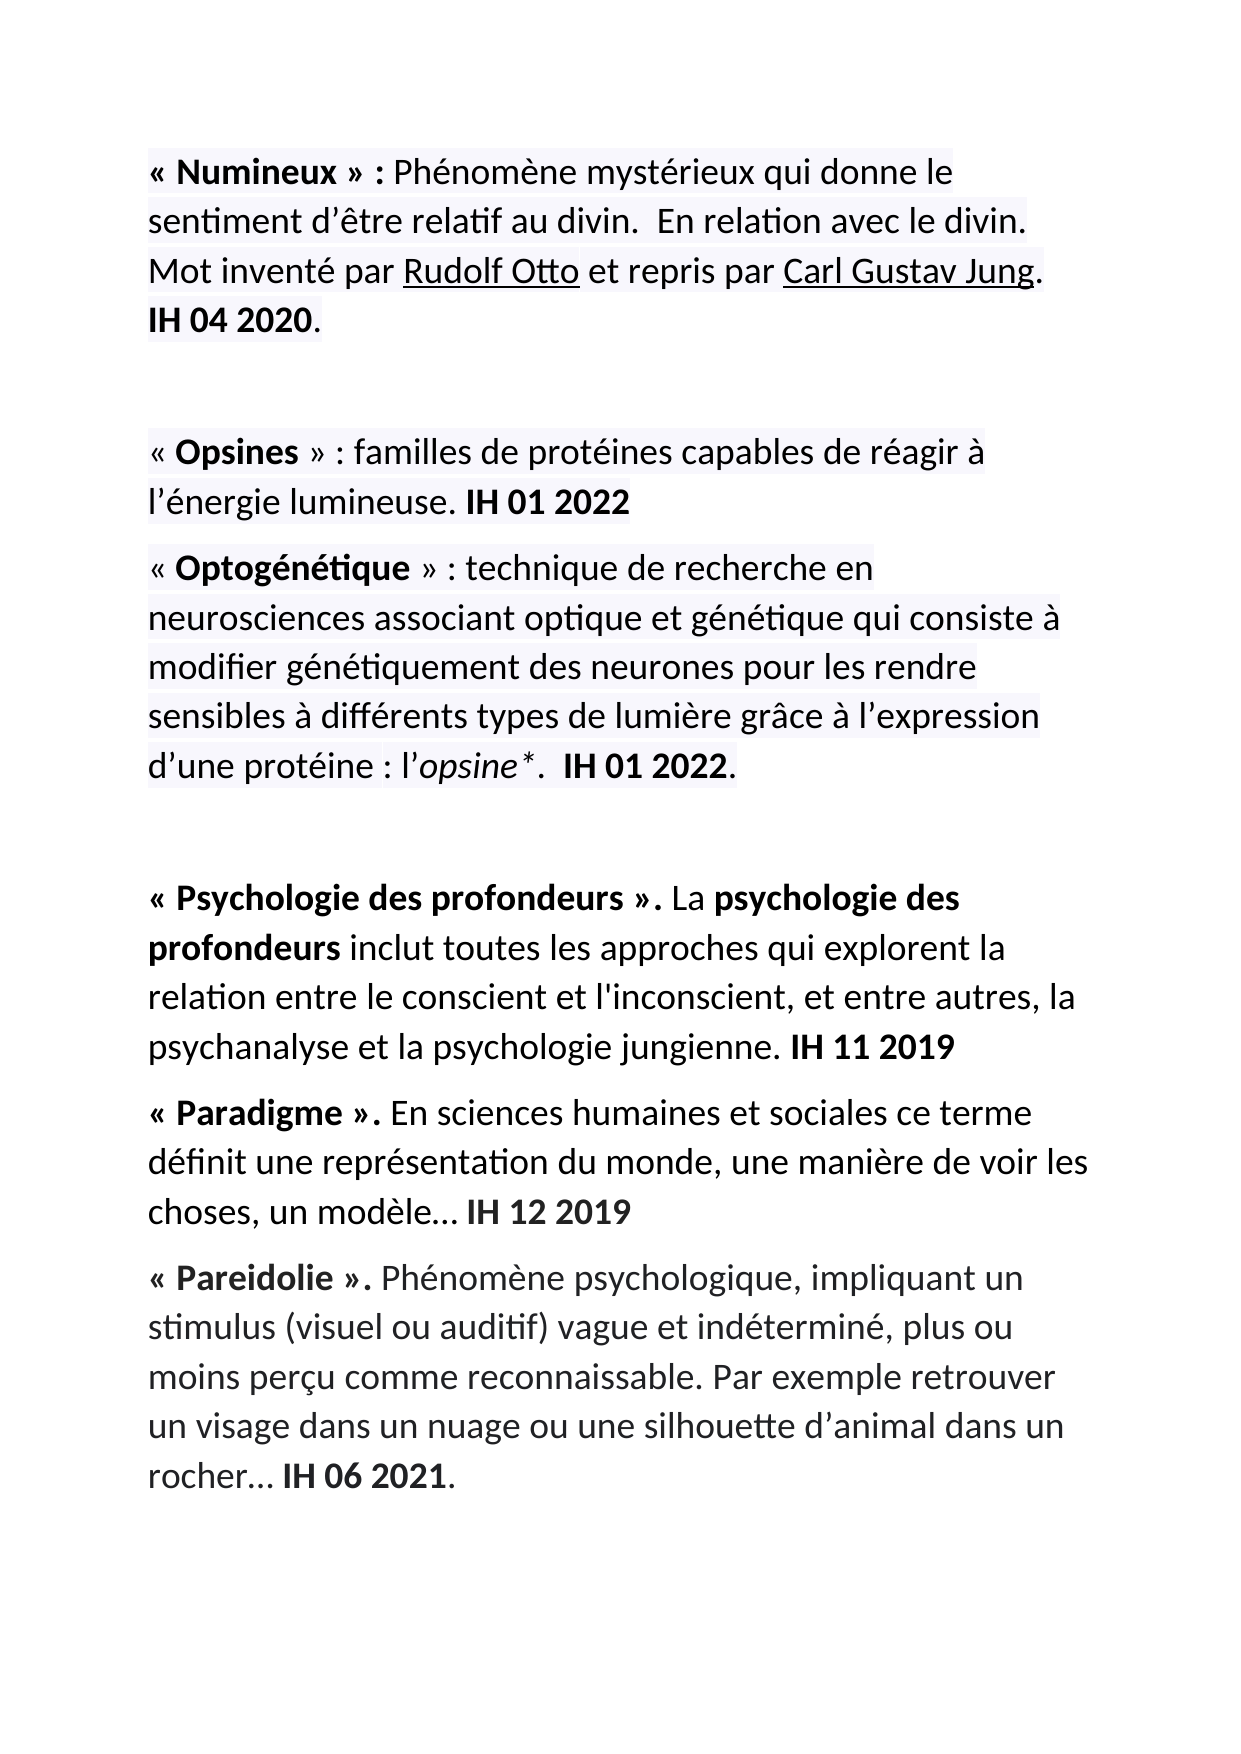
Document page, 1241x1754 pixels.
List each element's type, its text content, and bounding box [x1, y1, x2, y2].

text « Psychologie des profondeurs ». La psychologie des profondeurs inclut toutes les approches qui explorent la relation entre le conscient et l'inconscient, et entre autres, la psychanalyse et la psychologie jungienne. IH 11 2019 [148, 874, 1093, 1068]
text « Opsines » : familles de protéines capables de réagir à l’énergie lumineuse. IH 01 2022 [148, 428, 1093, 524]
text « Numineux » : Phénomène mystérieux qui donne le sentiment d’être relatif au divin. En relation avec le divin. Mot inventé par Rudolf Otto et repris par Carl Gustav Jung. IH 04 2020. [148, 148, 1093, 342]
text « Optogénétique » : technique de recherche en neurosciences associant optique et génétique qui consiste à modifier génétiquement des neurones pour les rendre sensibles à différents types de lumière grâce à l’expression d’une protéine : l’opsine*. IH 01 2022. [148, 544, 1093, 788]
text « Paradigme ». En sciences humaines et sociales ce terme définit une représentation du monde, une manière de voir les choses, un modèle… IH 12 2019 [148, 1089, 1093, 1233]
text « Pareidolie ». Phénomène psychologique, impliquant un stimulus (visuel ou auditif) vague et indéterminé, plus ou moins perçu comme reconnaissable. Par exemple retrouver un visage dans un nuage ou une silhouette d’animal dans un rocher… IH 06 2021. [148, 1254, 1093, 1498]
